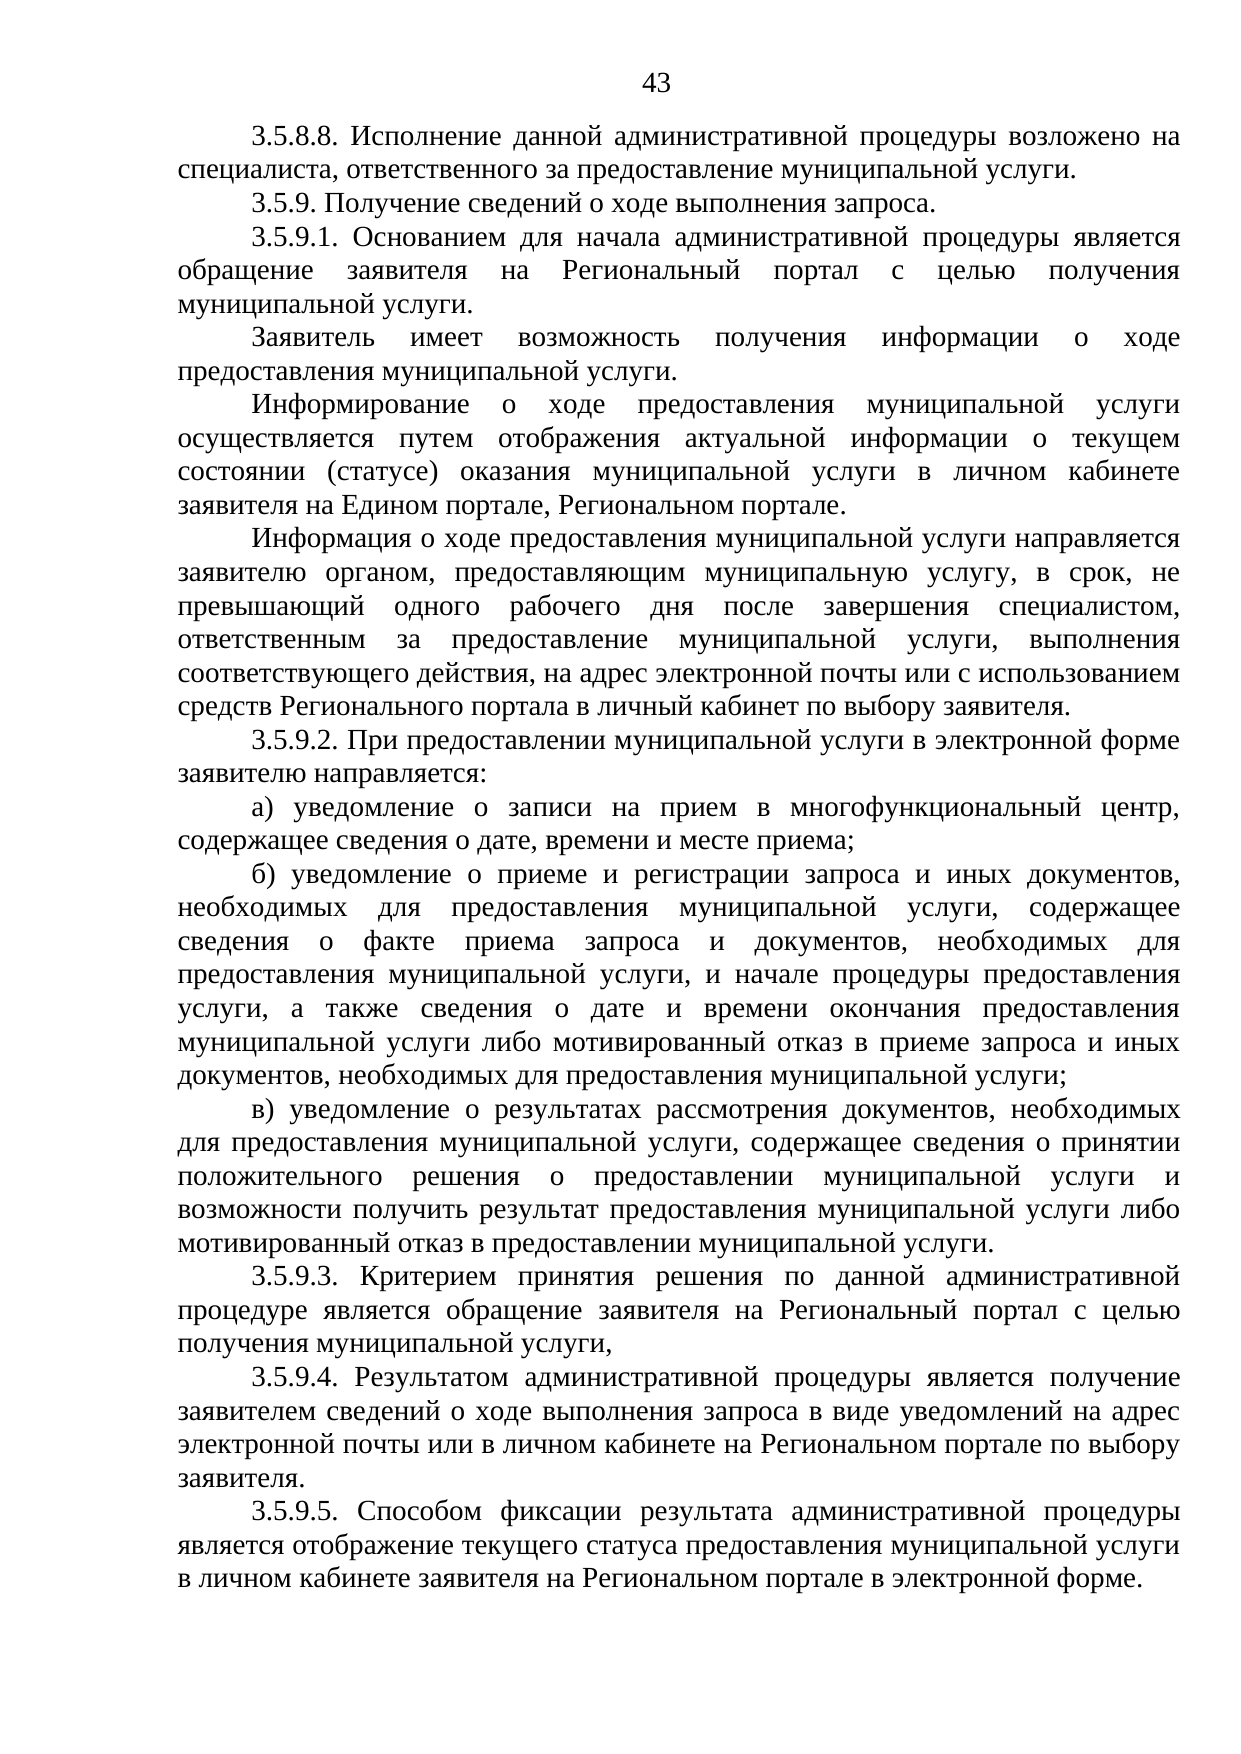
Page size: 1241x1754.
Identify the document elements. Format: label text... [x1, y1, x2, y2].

text 3.5.9.1. Основанием для начала административной процедуры является обращение заявителя на Региональный портал с целью получения муниципальной услуги. [177, 219, 1181, 319]
text 3.5.9. Получение сведений о ходе выполнения запроса. [177, 185, 1181, 219]
text 3.5.9.4. Результатом административной процедуры является получение заявителем сведений о ходе выполнения запроса в виде уведомлений на адрес электронной почты или в личном кабинете на Региональном портале по выбору заявителя. [177, 1359, 1181, 1493]
text Информирование о ходе предоставления муниципальной услуги осуществляется путем отображения актуальной информации о текущем состоянии (статусе) оказания муниципальной услуги в личном кабинете заявителя на Едином портале, Региональном портале. [177, 386, 1181, 521]
text б) уведомление о приеме и регистрации запроса и иных документов, необходимых для предоставления муниципальной услуги, содержащее сведения о факте приема запроса и документов, необходимых для предоставления муниципальной услуги, и начале процедуры предоставления услуги, а также сведения о дате и времени окончания предоставления муниципальной услуги либо мотивированный отказ в приеме запроса и иных документов, необходимых для предоставления муниципальной услуги; [177, 856, 1181, 1091]
text 3.5.8.8. Исполнение данной административной процедуры возложено на специалиста, ответственного за предоставление муниципальной услуги. [177, 118, 1181, 185]
text 3.5.9.5. Способом фиксации результата административной процедуры является отображение текущего статуса предоставления муниципальной услуги в личном кабинете заявителя на Региональном портале в электронной форме. [177, 1493, 1181, 1594]
text в) уведомление о результатах рассмотрения документов, необходимых для предоставления муниципальной услуги, содержащее сведения о принятии положительного решения о предоставлении муниципальной услуги и возможности получить результат предоставления муниципальной услуги либо мотивированный отказ в предоставлении муниципальной услуги. [177, 1091, 1181, 1258]
text 3.5.9.2. При предоставлении муниципальной услуги в электронной форме заявителю направляется: [177, 722, 1181, 789]
text а) уведомление о записи на прием в многофункциональный центр, содержащее сведения о дате, времени и месте приема; [177, 789, 1181, 856]
text 3.5.9.3. Критерием принятия решения по данной административной процедуре является обращение заявителя на Региональный портал с целью получения муниципальной услуги, [177, 1258, 1181, 1359]
text Заявитель имеет возможность получения информации о ходе предоставления муниципальной услуги. [177, 319, 1181, 386]
text Информация о ходе предоставления муниципальной услуги направляется заявителю органом, предоставляющим муниципальную услугу, в срок, не превышающий одного рабочего дня после завершения специалистом, ответственным за предоставление муниципальной услуги, выполнения соответствующего действия, на адрес электронной почты или с использованием средств Регионального портала в личный кабинет по выбору заявителя. [177, 521, 1181, 722]
